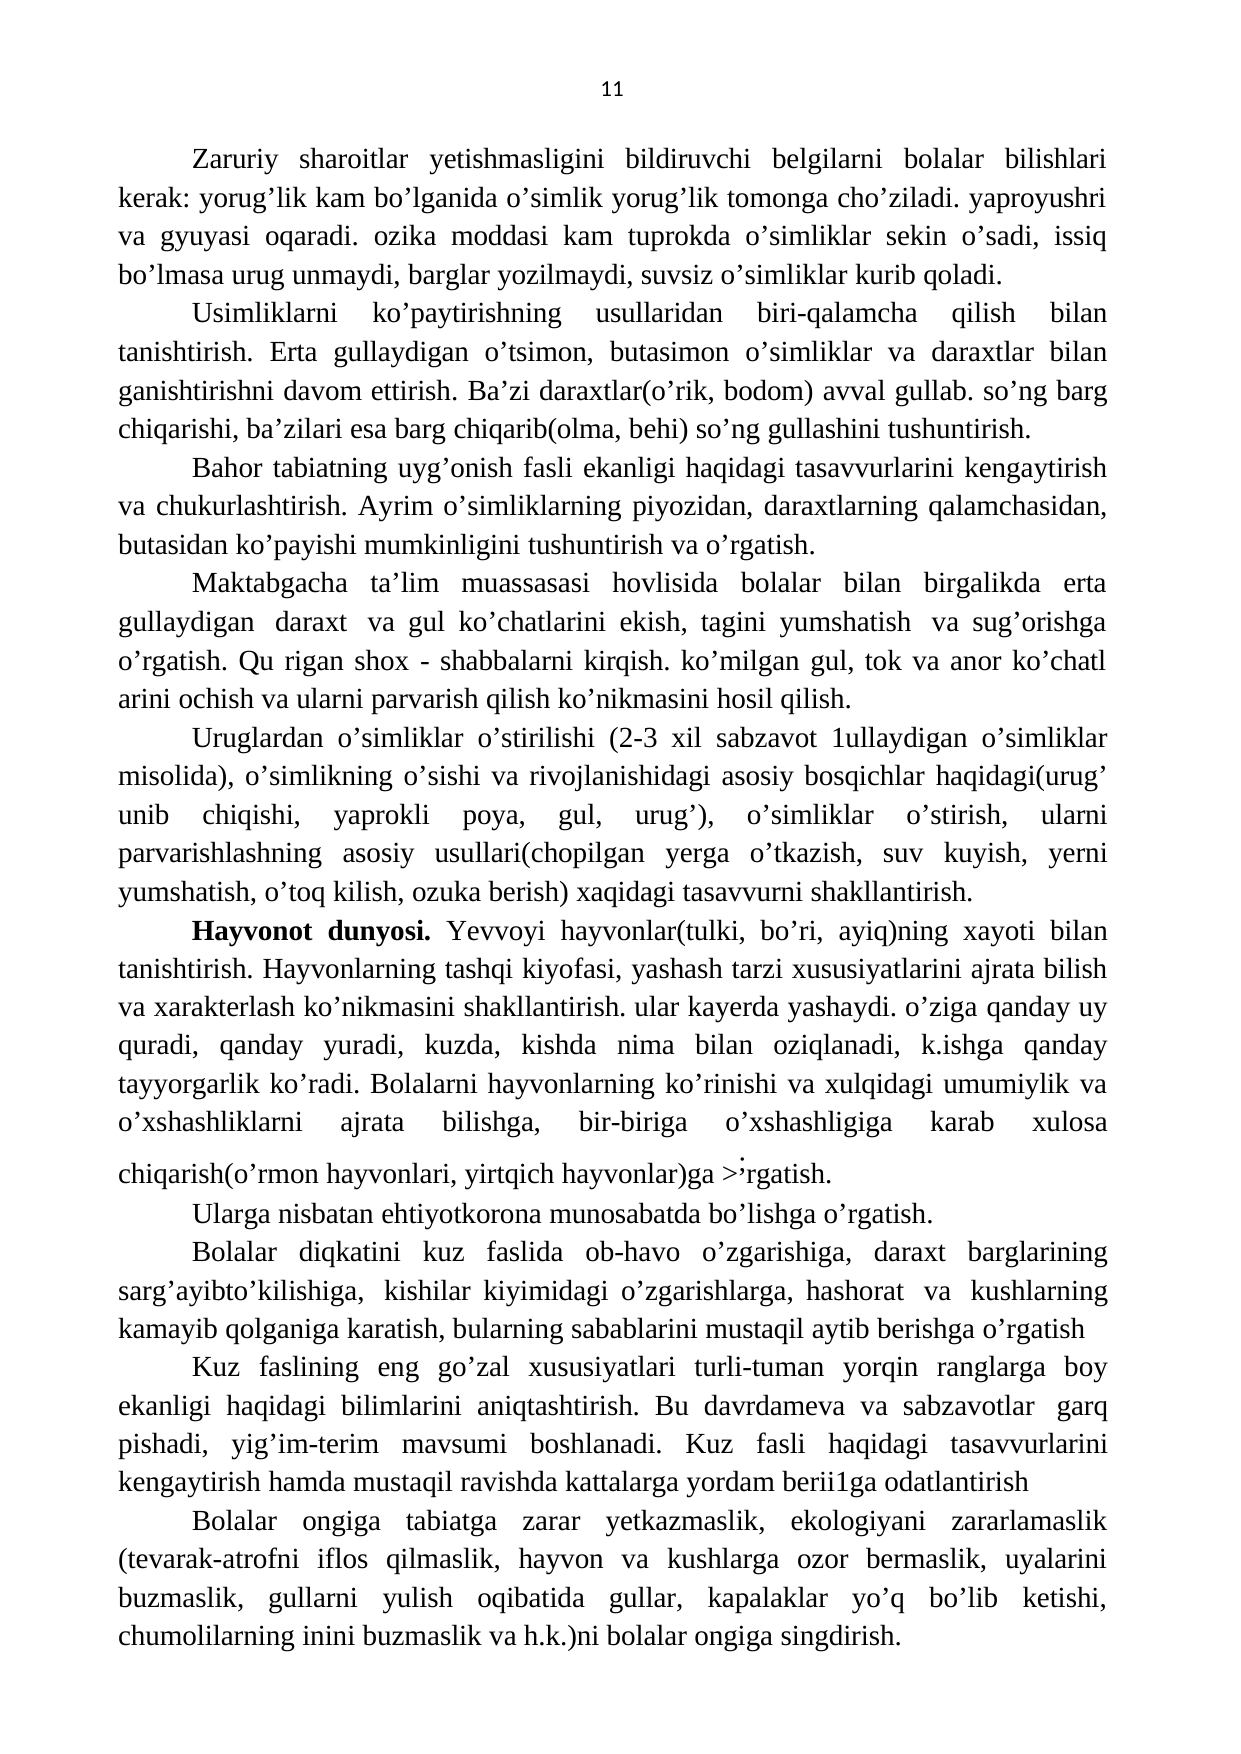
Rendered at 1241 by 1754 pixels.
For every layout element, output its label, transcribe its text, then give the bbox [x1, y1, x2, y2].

text Maktabgacha ta’lim muassasasi hovlisida bolalar bilan birgalikda erta gullaydigan daraxt va gul ko’chatlarini ekish, tagini yumshatish va sug’orishga o’rgatish. Qu rigan shox - shabbalarni kirqish. ko’milgan gul, tok va anor ko’chatl arini ochish va ularni parvarish qilish ko’nikmasini hosil qilish. [118, 566, 1107, 715]
text Uruglardan o’simliklar o’stirilishi (2-3 xil sabzavot 1ullaydigan o’simliklar misolida), o’simlikning o’sishi va rivojlanishidagi asosiy bosqichlar haqidagi(urug’ unib chiqishi, yaprokli poya, gul, urug’), o’simliklar o’stirish, ularni parvarishlashning asosiy usullari(chopilgan yerga o’tkazish, suv kuyish, yerni yumshatish, o’toq kilish, ozuka berish) xaqidagi tasavvurni shakllantirish. [118, 720, 1108, 907]
text Bolalar ongiga tabiatga zarar yetkazmaslik, ekologiyani zararlamaslik (tevarak-atrofni iflos qilmaslik, hayvon va kushlarga ozor bermaslik, uyalarini buzmaslik, gullarni yulish oqibatida gullar, kapalaklar yo’q bo’lib ketishi, chumolilarning inini buzmaslik va h.k.)ni bolalar ongiga singdirish. [118, 1503, 1107, 1652]
text Ularga nisbatan ehtiyotkorona munosabatda bo’lishga o’rgatish. [192, 1196, 1119, 1229]
text Hayvonot dunyosi. Yevvoyi hayvonlar(tulki, bo’ri, ayiq)ning xayoti bilan tanishtirish. Hayvonlarning tashqi kiyofasi, yashash tarzi xususiyatlarini ajrata bilish va xarakterlash ko’nikmasini shakllantirish. ular kayerda yashaydi. o’ziga qanday uy quradi, qanday yuradi, kuzda, kishda nima bilan oziqlanadi, k.ishga qanday tayyorgarlik ko’radi. Bolalarni hayvonlarning ko’rinishi va xulqidagi umumiylik va o’xshashliklarni ajrata bilishga, bir-biriga o’xshashligiga karab xulosa chiqarish(o’rmon hayvonlari, yirtqich hayvonlar)ga >;rgatish. [118, 913, 1108, 1189]
text Usimliklarni ko’paytirishning usullaridan biri-qalamcha qilish bilan tanishtirish. Erta gullaydigan o’tsimon, butasimon o’simliklar va daraxtlar bilan ganishtirishni davom ettirish. Ba’zi daraxtlar(o’rik, bodom) avval gullab. so’ng barg chiqarishi, ba’zilari esa barg chiqarib(olma, behi) so’ng gullashini tushuntirish. [118, 296, 1107, 445]
text Zaruriy sharoitlar yetishmasligini bildiruvchi belgilarni bolalar bilishlari kerak: yorug’lik kam bo’lganida o’simlik yorug’lik tomonga cho’ziladi. yaproyushri va gyuyasi oqaradi. ozika moddasi kam tuprokda o’simliklar sekin o’sadi, issiq bo’lmasa urug unmaydi, barglar yozilmaydi, suvsiz o’simliklar kurib qoladi. [118, 141, 1107, 291]
text Bolalar diqkatini kuz faslida ob-havo o’zgarishiga, daraxt barglarining sarg’ayibto’kilishiga, kishilar kiyimidagi o’zgarishlarga, hashorat va kushlarning kamayib qolganiga karatish, bularning sabablarini mustaqil aytib berishga o’rgatish [118, 1234, 1108, 1344]
text Bahor tabiatning uyg’onish fasli ekanligi haqidagi tasavvurlarini kengaytirish va chukurlashtirish. Ayrim o’simliklarning piyozidan, daraxtlarning qalamchasidan, butasidan ko’payishi mumkinligini tushuntirish va o’rgatish. [118, 450, 1108, 561]
text Kuz faslining eng go’zal xususiyatlari turli-tuman yorqin ranglarga boy ekanligi haqidagi bilimlarini aniqtashtirish. Bu davrdameva va sabzavotlar garq pishadi, yig’im-terim mavsumi boshlanadi. Kuz fasli haqidagi tasavvurlarini kengaytirish hamda mustaqil ravishda kattalarga yordam berii1ga odatlantirish [118, 1349, 1108, 1498]
